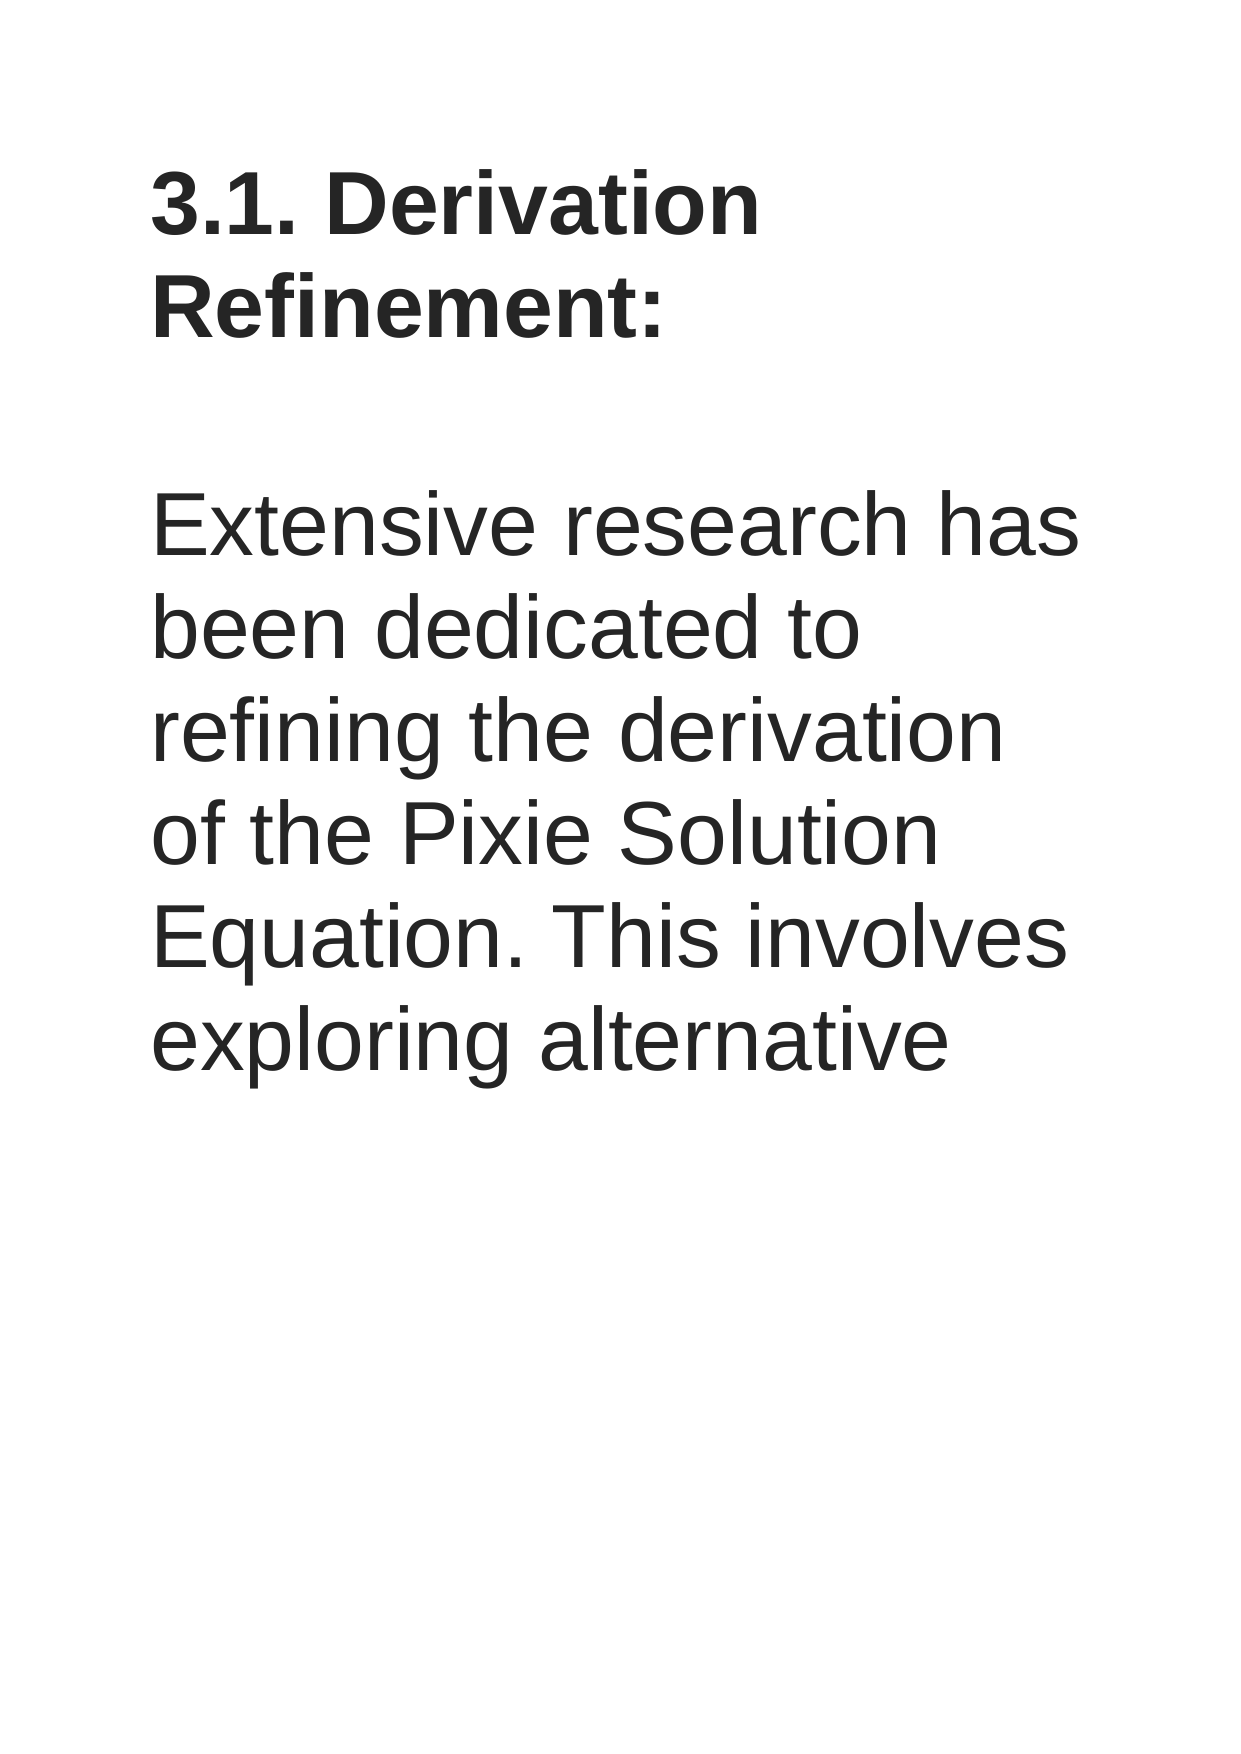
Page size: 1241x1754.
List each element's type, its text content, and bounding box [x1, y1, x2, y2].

text 3.1. Derivation Refinement: [150, 150, 1090, 356]
text Extensive research has been dedicated to refining the derivation of the Pixie Solution Equation. This involves exploring alternative [150, 471, 1090, 1089]
